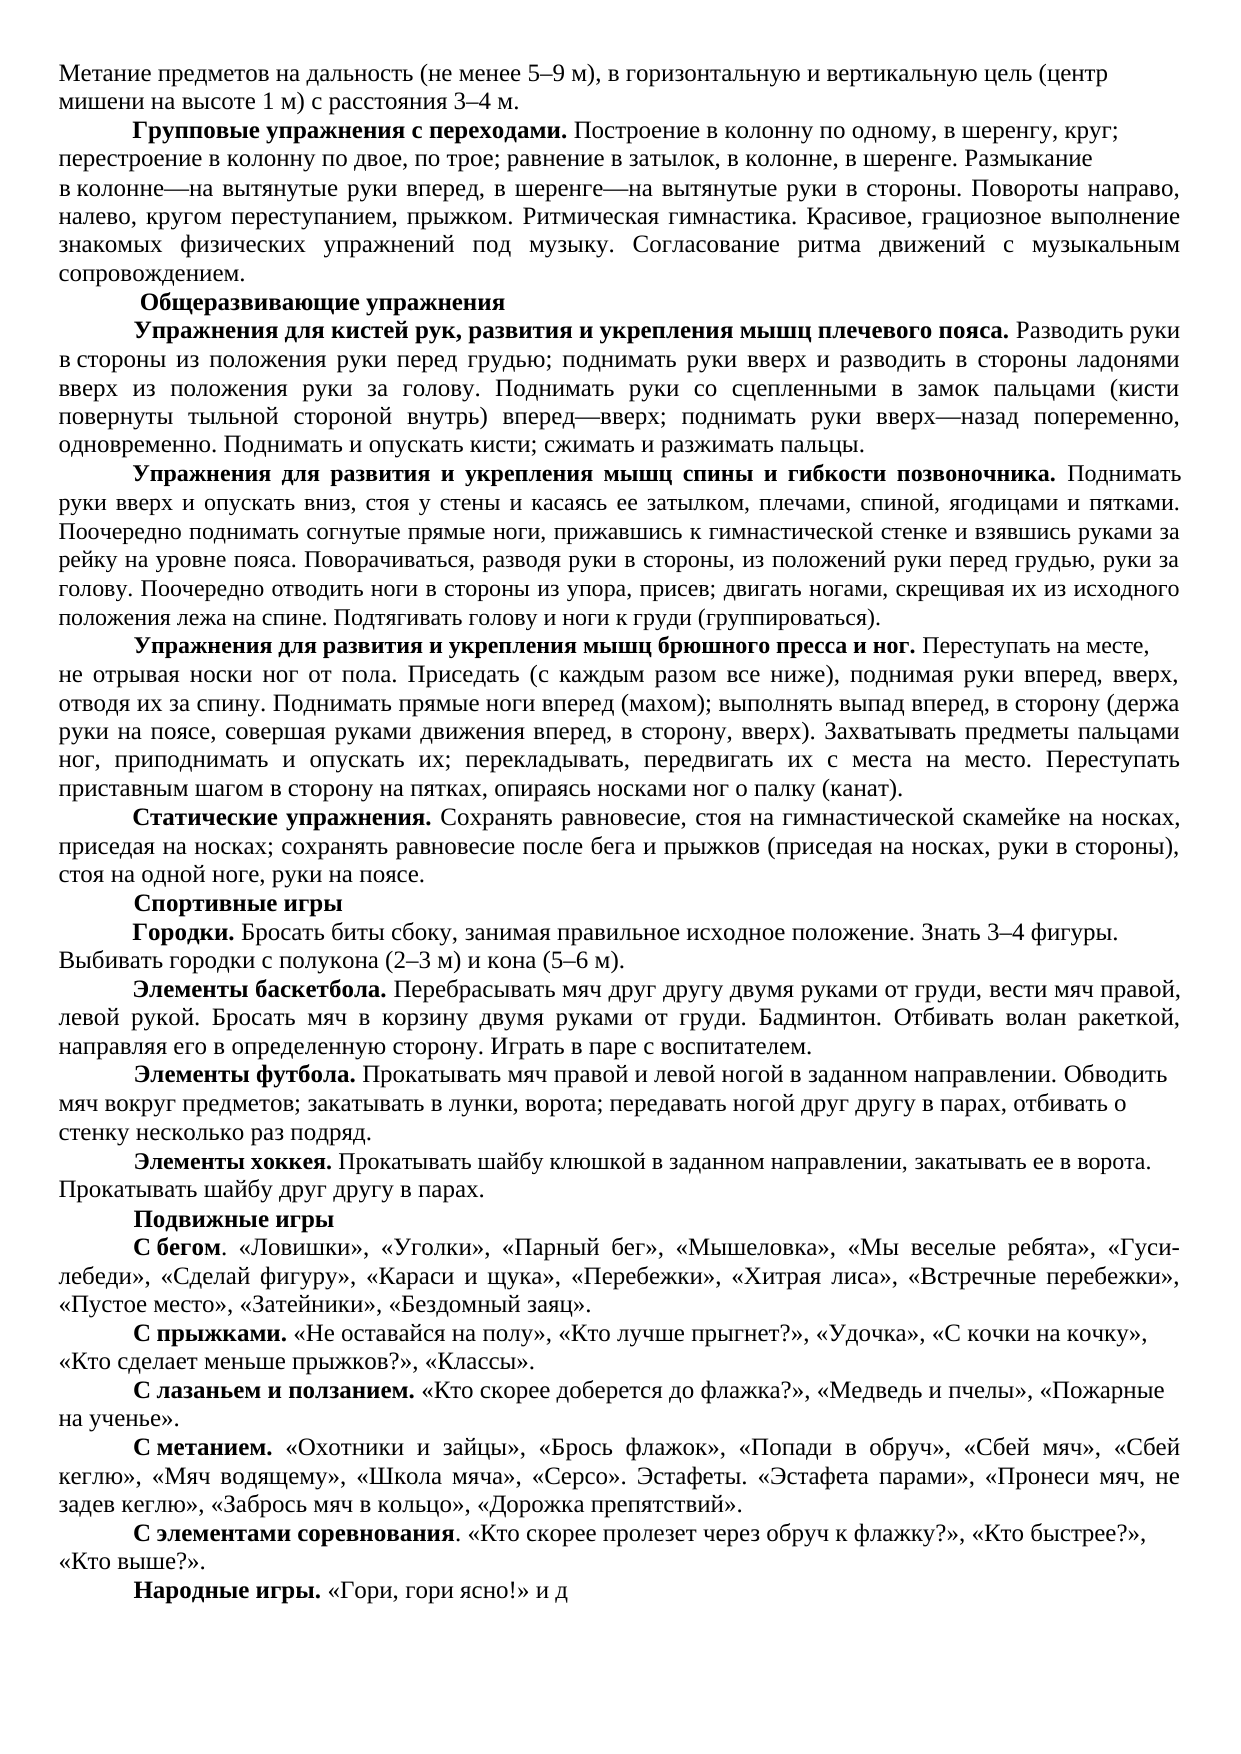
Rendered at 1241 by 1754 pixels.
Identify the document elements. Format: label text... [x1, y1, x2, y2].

text Элементы футбола. Прокатывать мяч правой и левой ногой в заданном направлении. Обводить [133, 1059, 1181, 1088]
text не отрывая носки ног от пола. Приседать (с каждым разом все ниже), поднимая руки вперед, вверх, отводя их за спину. Поднимать прямые ноги вперед (махом); выполнять выпад вперед, в сторону (держа руки на поясе, совершая руками движения вперед, в сторону, вверх). Захватывать предметы пальцами ног, приподнимать и опускать их; перекладывать, передвигать их с места на место. Переступать приставным шагом в сторону на пятках, опираясь носками ног о палку (канат). [58, 660, 1181, 801]
text Упражнения для развития и укрепления мышц спины и гибкости позвоночника. Поднимать руки вверх и опускать вниз, стоя у стены и касаясь ее затылком, плечами, спиной, ягодицами и пятками. Поочередно поднимать согнутые прямые ноги, прижавшись к гимнастической стенке и взявшись руками за рейку на уровне пояса. Поворачиваться, разводя руки в стороны, из положений руки перед грудью, руки за голову. Поочередно отводить ноги в стороны из упора, присев; двигать ногами, скрещивая их из исходного положения лежа на спине. Подтягивать голову и ноги к груди (группироваться). [58, 459, 1181, 630]
text Элементы баскетбола. Перебрасывать мяч друг другу двумя руками от груди, вести мяч правой, левой рукой. Бросать мяч в корзину двумя руками от груди. Бадминтон. Отбивать волан ракеткой, направляя его в определенную сторону. Играть в паре с воспитателем. [58, 975, 1181, 1059]
list стороны из положения руки перед грудью; поднимать руки вверх и разводить в стороны ладонями вверх из положения руки за голову. Поднимать руки со сцепленными в замок пальцами (кисти повернуты тыльной стороной внутрь) вперед—вверх; поднимать руки вверх—назад попеременно, одновременно. Поднимать и опускать кисти; сжимать и разжимать пальцы. [58, 345, 1181, 458]
list колонне—на вытянутые руки вперед, в шеренге—на вытянутые руки в стороны. Повороты направо, налево, кругом переступанием, прыжком. Ритмическая гимнастика. Красивое, грациозное выполнение знакомых физических упражнений под музыку. Согласование ритма движений с музыкальным сопровождением. [58, 173, 1181, 286]
text Подвижные игры [133, 1204, 1181, 1232]
text мяч вокруг предметов; закатывать в лунки, ворота; передавать ногой друг другу в парах, отбивать о стенку несколько раз подряд. [58, 1089, 1181, 1145]
text Статические упражнения. Сохранять равновесие, стоя на гимнастической скамейке на носках, приседая на носках; сохранять равновесие после бега и прыжков (приседая на носках, руки в стороны), стоя на одной ноге, руки на поясе. [58, 803, 1181, 888]
list бегом. «Ловишки», «Уголки», «Парный бег», «Мышеловка», «Мы веселые ребята», «Гуси-лебеди», «Сделай фигуру», «Караси и щука», «Перебежки», «Хитрая лиса», «Встречные перебежки», «Пустое место», «Затейники», «Бездомный заяц». [58, 1233, 1181, 1318]
list прыжками. «Не оставайся на полу», «Кто лучше прыгнет?», «Удочка», «С кочки на кочку», «Кто сделает меньше прыжков?», «Классы». [58, 1319, 1181, 1375]
text Групповые упражнения с переходами. Построение в колонну по одному, в шеренгу, круг; перестроение в колонну по двое, по трое; равнение в затылок, в колонне, в шеренге. Размыкание [58, 116, 1181, 172]
list лазаньем и ползанием. «Кто скорее доберется до флажка?», «Медведь и пчелы», «Пожарные на ученье». [58, 1376, 1181, 1432]
list метанием. «Охотники и зайцы», «Брось флажок», «Попади в обруч», «Сбей мяч», «Сбей кеглю», «Мяч водящему», «Школа мяча», «Серсо». Эстафеты. «Эстафета парами», «Пронеси мяч, не задев кеглю», «Забрось мяч в кольцо», «Дорожка препятствий». [58, 1433, 1181, 1518]
text Народные игры. «Гори, гори ясно!» и д [133, 1575, 1181, 1604]
list элементами соревнования. «Кто скорее пролезет через обруч к флажку?», «Кто быстрее?», «Кто выше?». [58, 1519, 1181, 1575]
text Упражнения для развития и укрепления мышц брюшного пресса и ног. Переступать на месте, [133, 631, 1181, 659]
text Элементы хоккея. Прокатывать шайбу клюшкой в заданном направлении, закатывать ее в ворота. [133, 1147, 1181, 1174]
text Общеразвивающие упражнения [139, 287, 1181, 316]
text Прокатывать шайбу друг другу в парах. [58, 1174, 1181, 1203]
text Упражнения для кистей рук, развития и укрепления мышц плечевого пояса. Разводить руки [133, 316, 1181, 344]
text Спортивные игры [133, 888, 1181, 917]
text Метание предметов на дальность (не менее 5–9 м), в горизонтальную и вертикальную цель (центр мишени на высоте 1 м) с расстояния 3–4 м. [58, 59, 1181, 115]
text Городки. Бросать биты сбоку, занимая правильное исходное положение. Знать 3–4 фигуры. Выбивать городки с полукона (2–3 м) и кона (5–6 м). [58, 918, 1181, 973]
